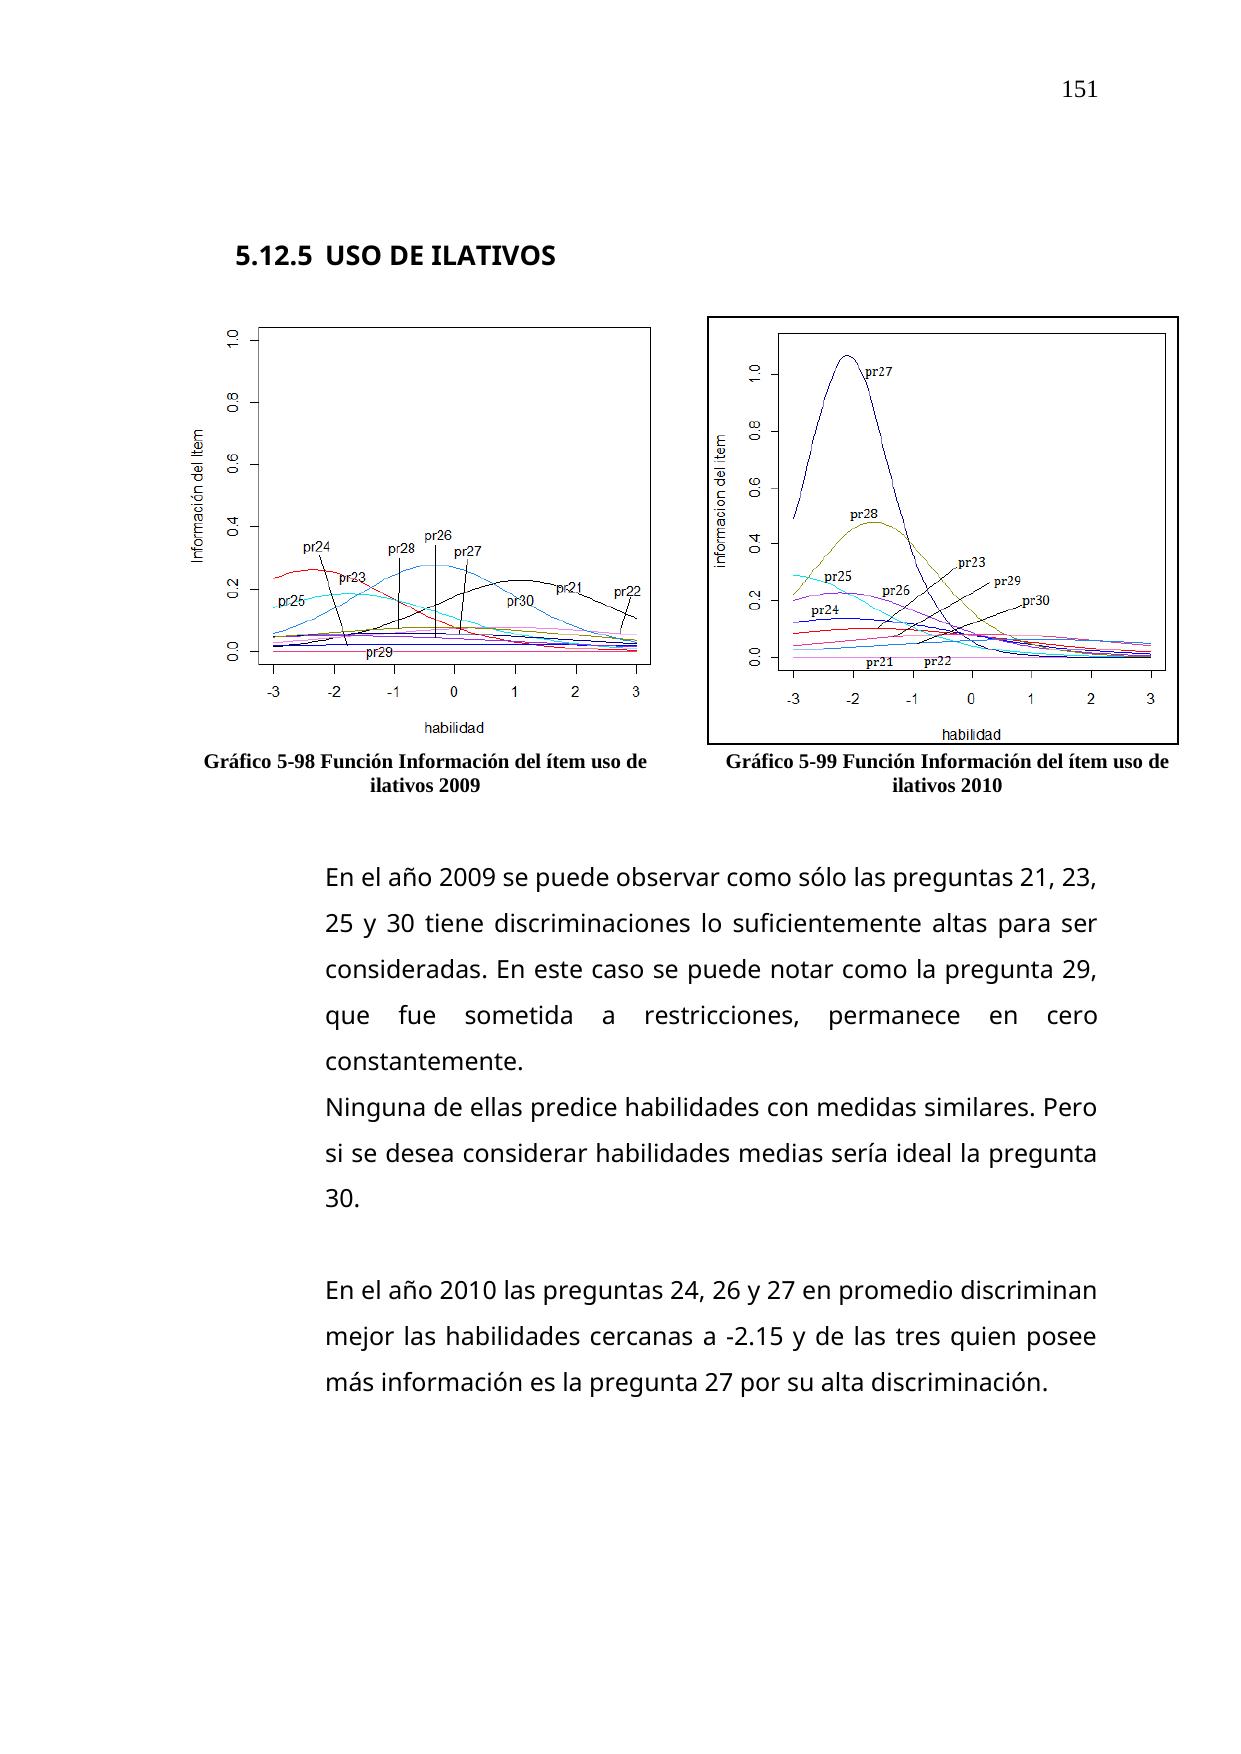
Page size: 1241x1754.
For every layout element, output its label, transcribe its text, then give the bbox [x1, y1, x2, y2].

text Ninguna de ellas predice habilidades con medidas similares. Pero si se desea considerar habilidades medias sería ideal la pregunta 30. [325, 1089, 1098, 1215]
picture [709, 328, 1170, 743]
picture [189, 316, 662, 745]
subtitle USO DE ILATIVOS [235, 236, 1098, 273]
text En el año 2010 las preguntas 24, 26 y 27 en promedio discriminan mejor las habilidades cercanas a -2.15 y de las tres quien posee más información es la pregunta 27 por su alta discriminación. [325, 1273, 1098, 1399]
text En el año 2009 se puede observar como sólo las preguntas 21, 23, 25 y 30 tiene discriminaciones lo suficientemente altas para ser consideradas. En este caso se puede notar como la pregunta 29, que fue sometida a restricciones, permanece en cero constantemente. [325, 859, 1098, 1077]
